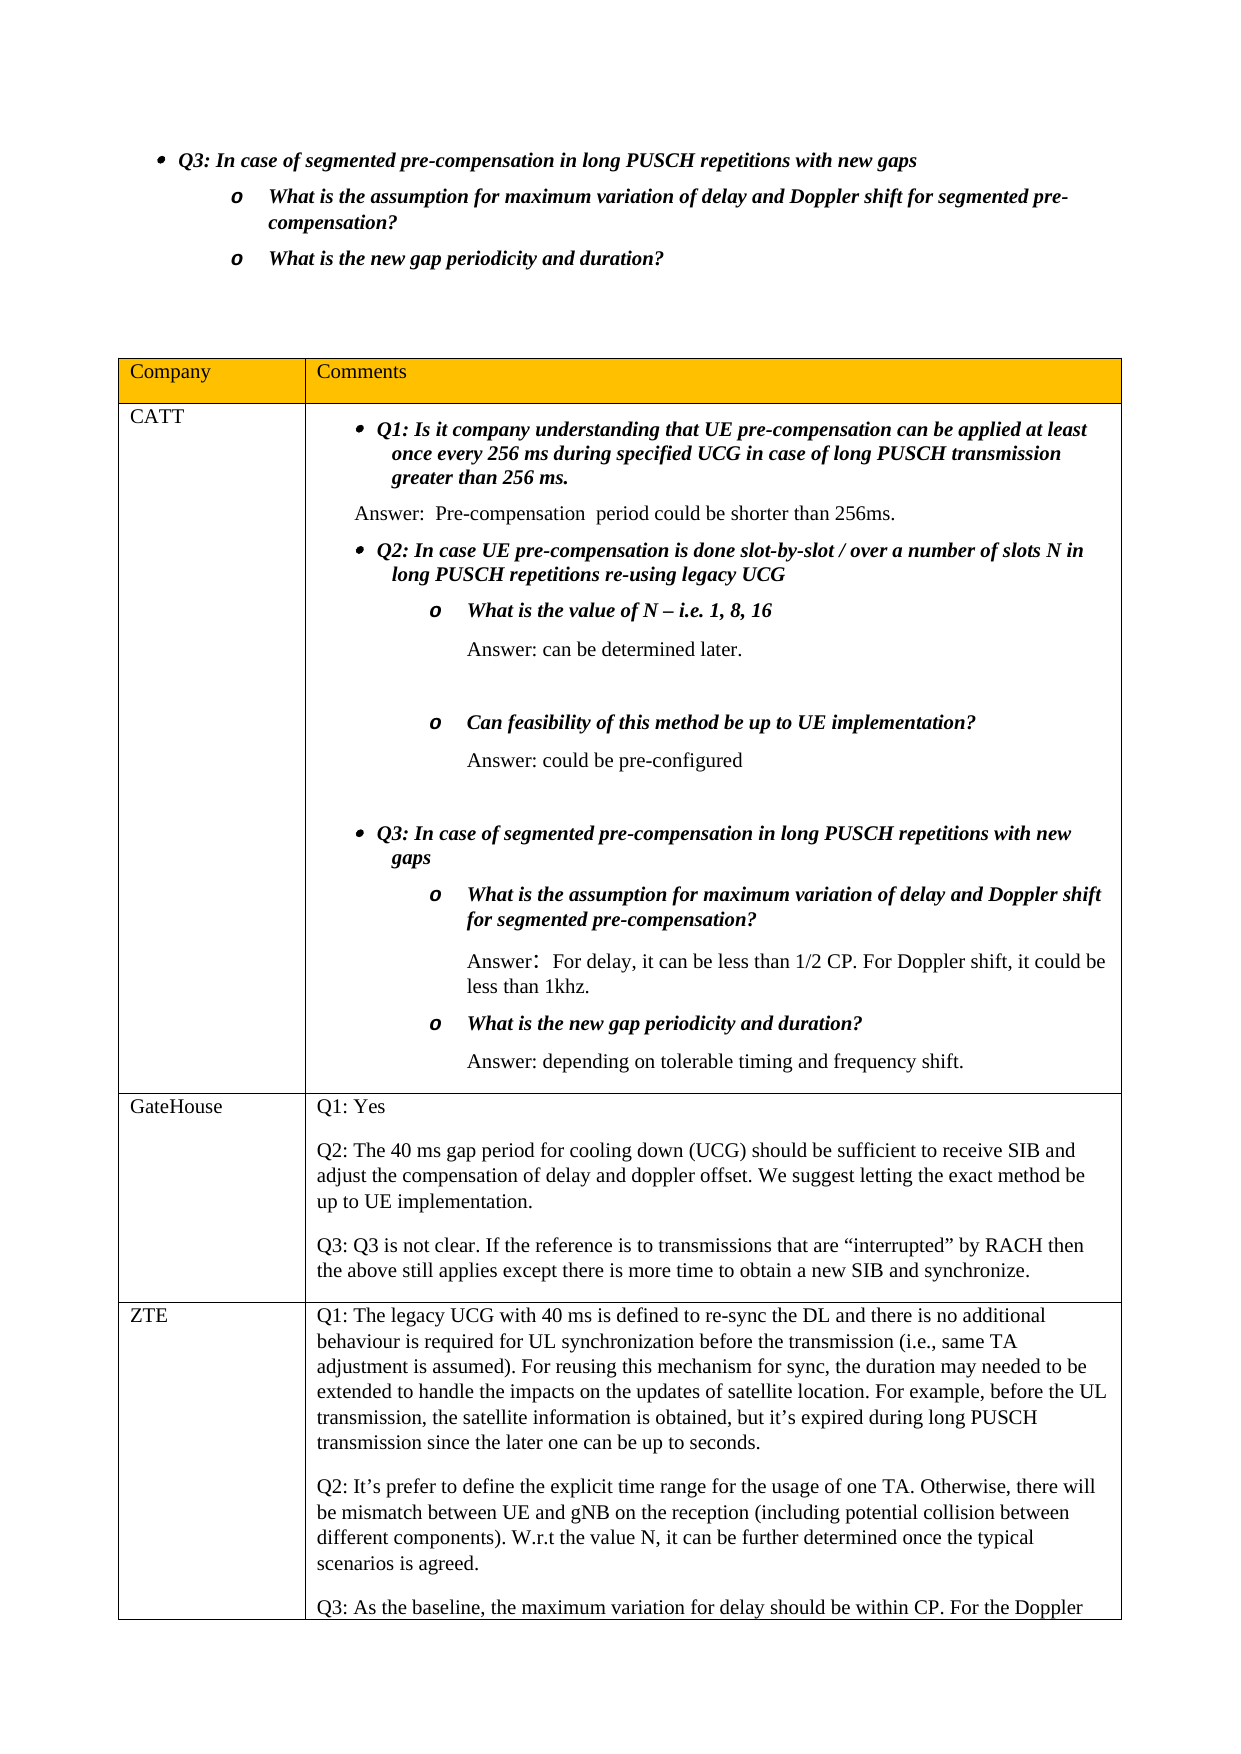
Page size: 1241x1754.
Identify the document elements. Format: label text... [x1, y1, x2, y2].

list What is the assumption for maximum variation of delay and Doppler shift for segmented pre-compensation? [231, 184, 1122, 234]
table_cell Q1: Yes Q2: The 40 ms gap period for cooling down (UCG) should be sufficient to receive SIB and adjust the compensation of delay and doppler offset. We suggest letting the exact method be up to UE implementation. Q3: Q3 is not clear. If the reference is to transmissions that are “interrupted” by RACH then the above still applies except there is more time to obtain a new SIB and synchronize. [306, 1094, 1121, 1302]
table_header Company [119, 359, 305, 403]
table_cell GateHouse [119, 1094, 305, 1302]
table_header Comments [306, 359, 1121, 403]
table_cell CATT [119, 404, 305, 1093]
list What is the new gap periodicity and duration? [231, 246, 1122, 272]
list Q3: In case of segmented pre-compensation in long PUSCH repetitions with new gaps [156, 147, 1122, 172]
table_cell Q1: Is it company understanding that UE pre-compensation can be applied at least once every 256 ms during specified UCG in case of long PUSCH transmission greater than 256 ms. Answer: Pre-compensation period could be shorter than 256ms. Q2: In case UE pre-compensation is done slot-by-slot / over a number of slots N in long PUSCH repetitions re-using legacy UCG What is the value of N – i.e. 1, 8, 16 Answer: can be determined later. Can feasibility of this method be up to UE implementation? Answer: could be pre-configured Q3: In case of segmented pre-compensation in long PUSCH repetitions with new gaps What is the assumption for maximum variation of delay and Doppler shift for segmented pre-compensation? Answer：For delay, it can be less than 1/2 CP. For Doppler shift, it could be less than 1khz. What is the new gap periodicity and duration? Answer: depending on tolerable timing and frequency shift. [306, 404, 1121, 1093]
table_cell ZTE [119, 1303, 305, 1619]
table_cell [306, 1303, 1121, 1619]
